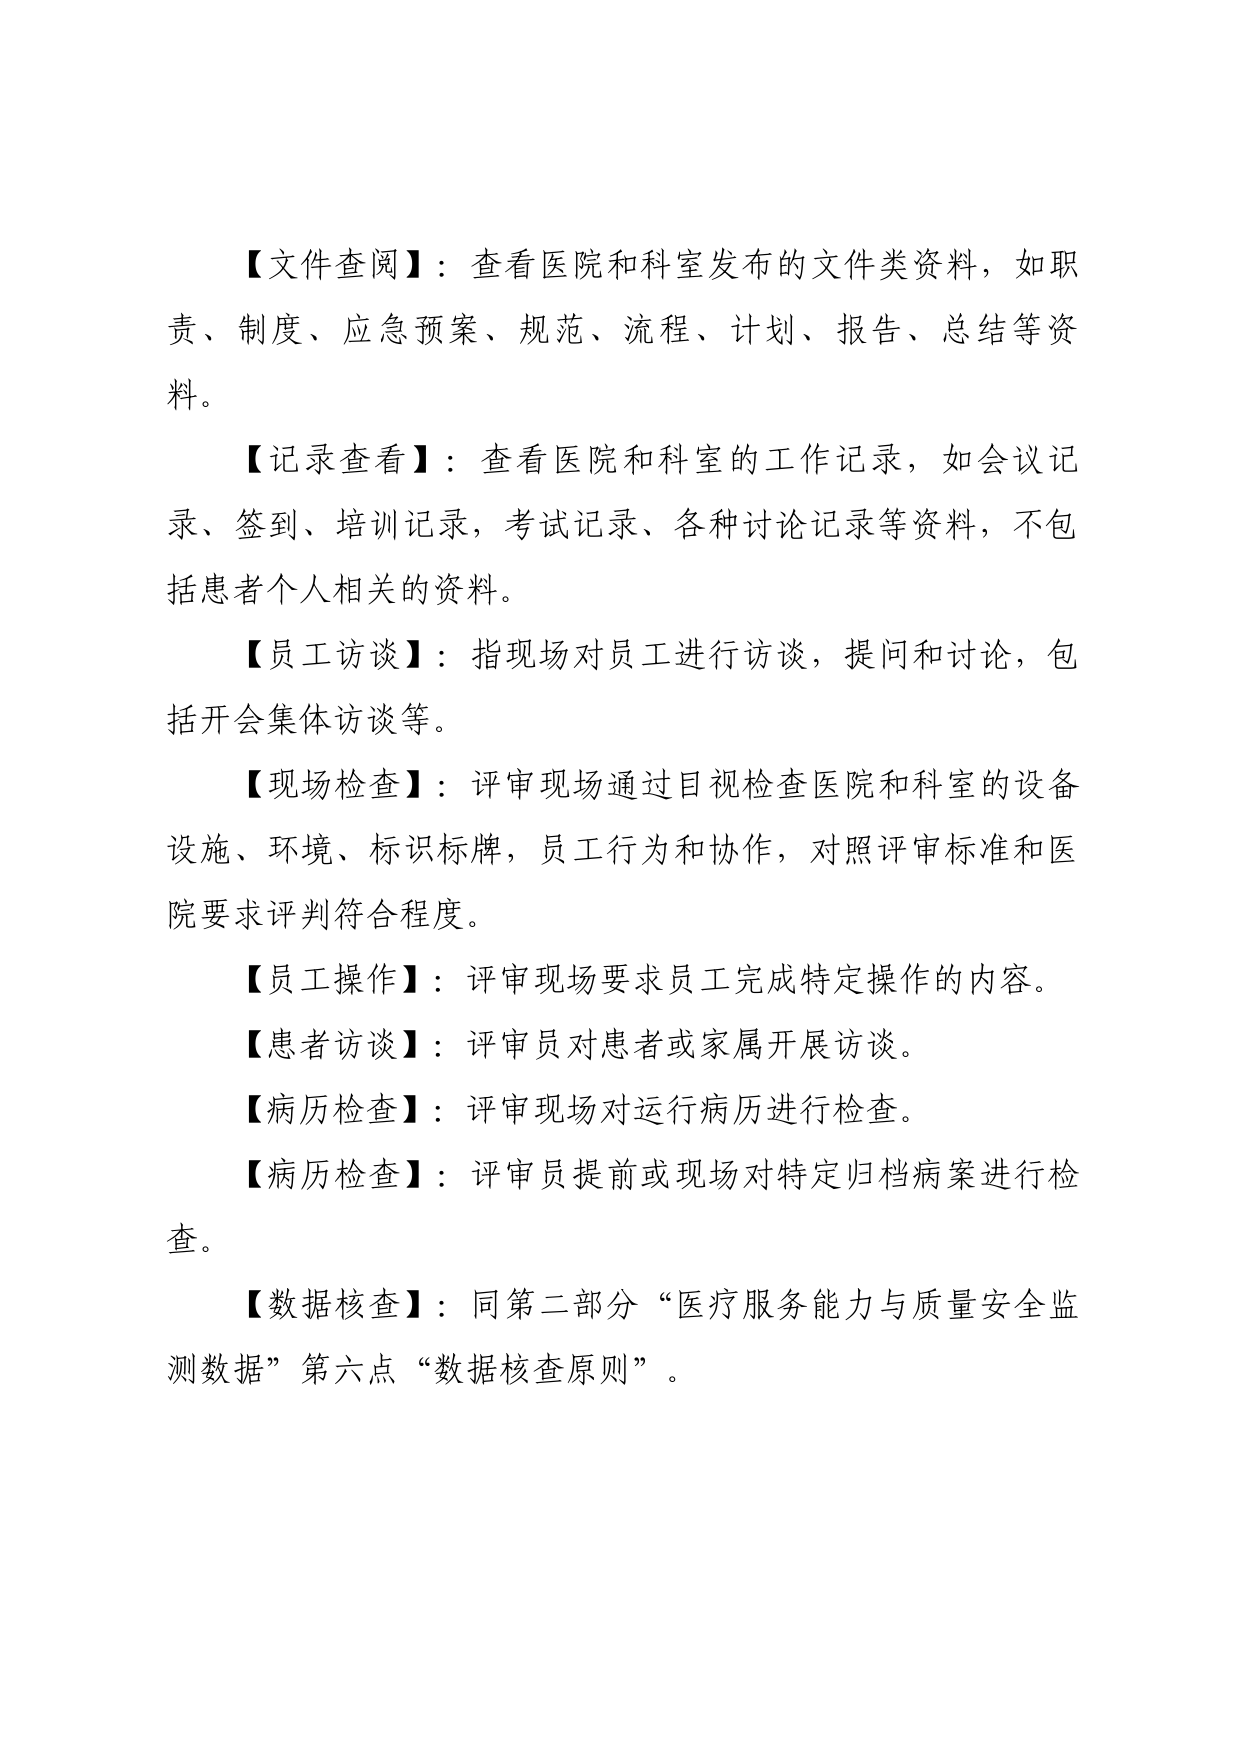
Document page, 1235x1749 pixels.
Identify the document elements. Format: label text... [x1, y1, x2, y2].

text 【现场检查】：评审现场通过目视检查医院和科室的设备设施、环境、标识标牌，员工行为和协作，对照评审标准和医院要求评判符合程度。 [165, 750, 1081, 945]
text 【记录查看】：查看医院和科室的工作记录，如会议记录、签到、培训记录，考试记录、各种讨论记录等资料，不包括患者个人相关的资料。 [165, 425, 1081, 620]
text 【数据核查】：同第二部分“医疗服务能力与质量安全监测数据”第六点“数据核查原则”。 [165, 1270, 1081, 1400]
text 【文件查阅】：查看医院和科室发布的文件类资料，如职责、制度、应急预案、规范、流程、计划、报告、总结等资料。 [165, 230, 1081, 425]
text 【病历检查】：评审员提前或现场对特定归档病案进行检查。 [165, 1140, 1081, 1270]
text 【员工访谈】：指现场对员工进行访谈，提问和讨论，包括开会集体访谈等。 [165, 620, 1081, 750]
text 【病历检查】：评审现场对运行病历进行检查。 [165, 1075, 1081, 1140]
text 【患者访谈】：评审员对患者或家属开展访谈。 [165, 1010, 1081, 1075]
text 【员工操作】：评审现场要求员工完成特定操作的内容。 [165, 945, 1081, 1010]
